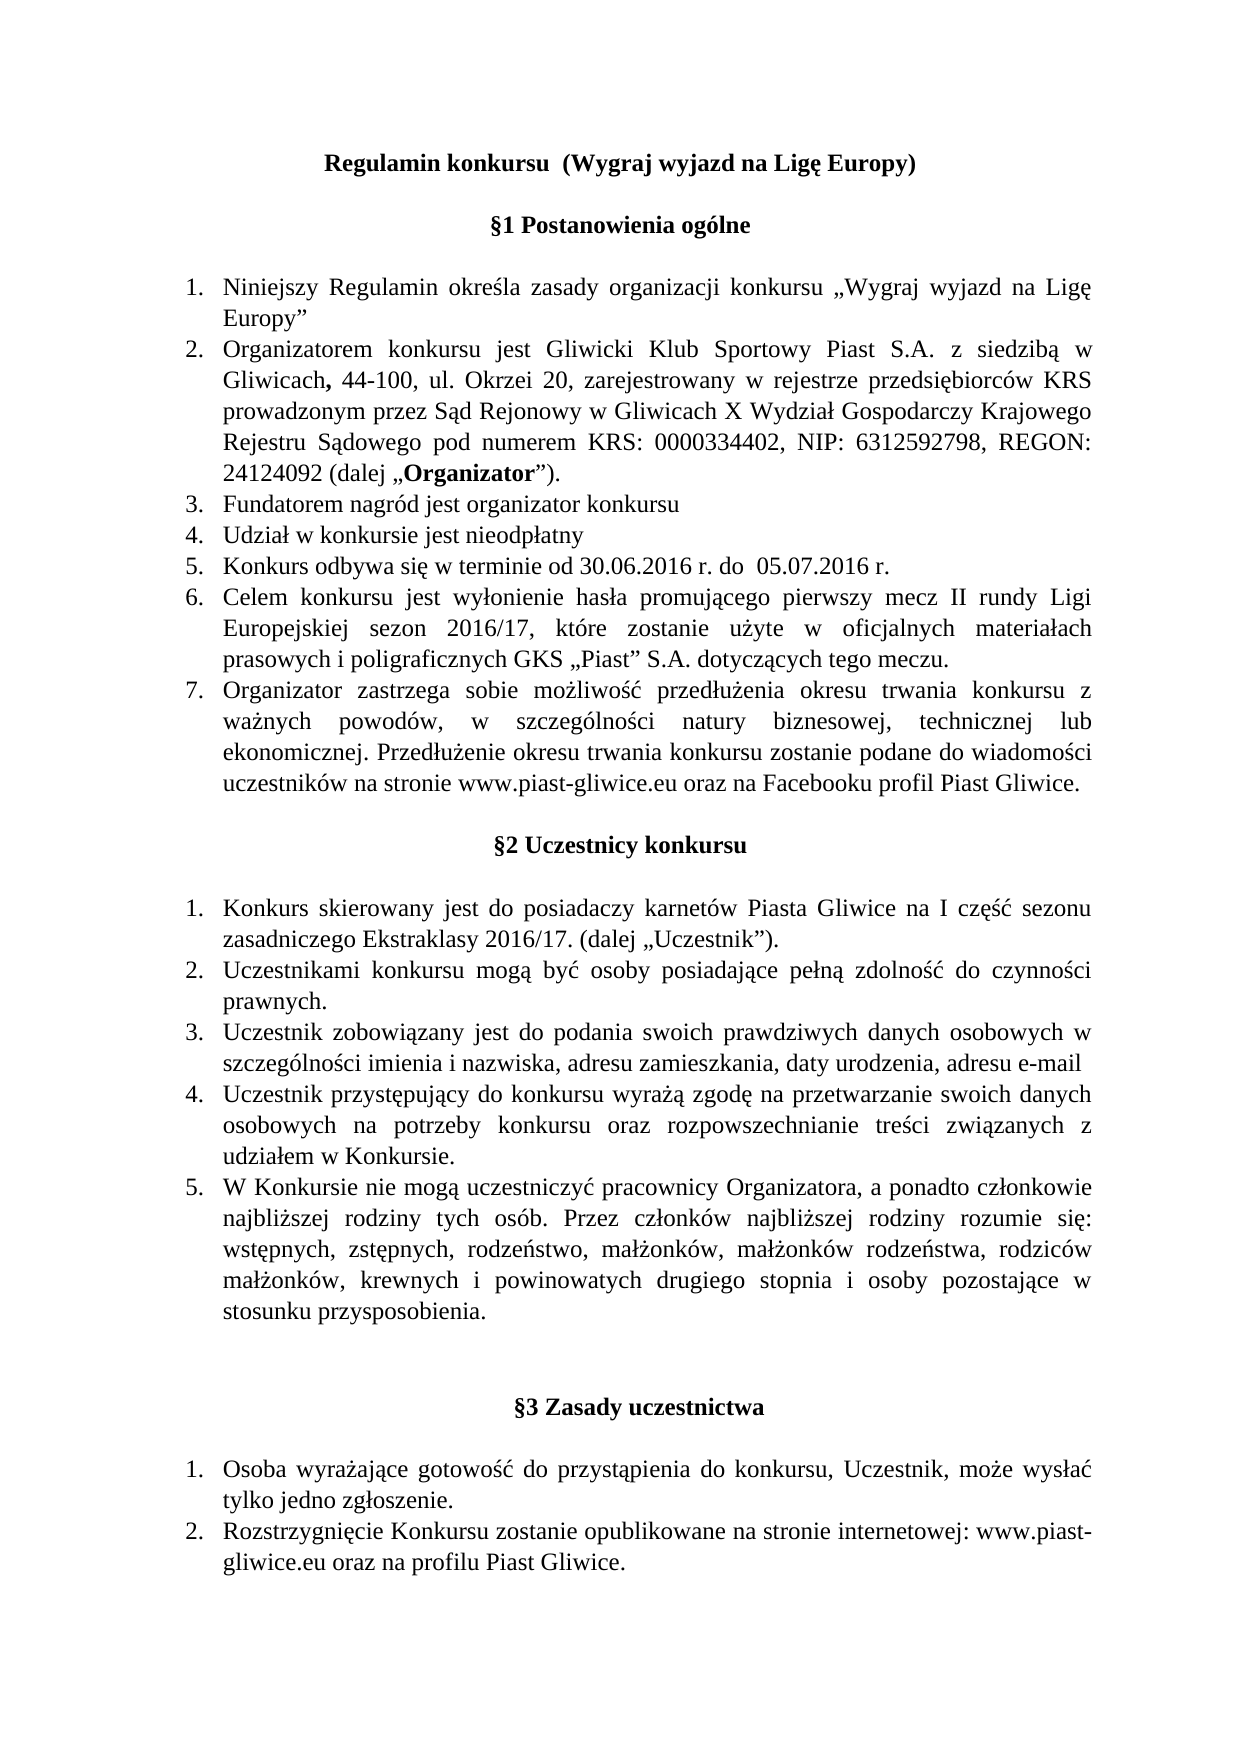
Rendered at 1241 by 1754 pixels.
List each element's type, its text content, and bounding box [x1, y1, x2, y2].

text Regulamin konkursu (Wygraj wyjazd na Ligę Europy) [148, 148, 1093, 176]
list Uczestnik przystępujący do konkursu wyrażą zgodę na przetwarzanie swoich danych osobowych na potrzeby konkursu oraz rozpowszechnianie treści związanych z udziałem w Konkursie. [185, 1079, 1093, 1170]
text §1 Postanowienia ogólne [148, 210, 1093, 238]
list Fundatorem nagród jest organizator konkursu [185, 489, 1093, 518]
list Niniejszy Regulamin określa zasady organizacji konkursu „Wygraj wyjazd na Ligę Europy” [185, 272, 1093, 332]
list Organizatorem konkursu jest Gliwicki Klub Sportowy Piast S.A. z siedzibą w Gliwicach, 44-100, ul. Okrzei 20, zarejestrowany w rejestrze przedsiębiorców KRS prowadzonym przez Sąd Rejonowy w Gliwicach X Wydział Gospodarczy Krajowego Rejestru Sądowego pod numerem KRS: 0000334402, NIP: 6312592798, REGON: 24124092 (dalej „Organizator”). [185, 334, 1093, 487]
list Uczestnikami konkursu mogą być osoby posiadające pełną zdolność do czynności prawnych. [185, 955, 1093, 1014]
list W Konkursie nie mogą uczestniczyć pracownicy Organizatora, a ponadto członkowie najbliższej rodziny tych osób. Przez członków najbliższej rodziny rozumie się: wstępnych, zstępnych, rodzeństwo, małżonków, małżonków rodzeństwa, rodziców małżonków, krewnych i powinowatych drugiego stopnia i osoby pozostające w stosunku przysposobienia. [185, 1172, 1093, 1325]
list Uczestnik zobowiązany jest do podania swoich prawdziwych danych osobowych w szczególności imienia i nazwiska, adresu zamieszkania, daty urodzenia, adresu e-mail [185, 1017, 1093, 1077]
list Konkurs skierowany jest do posiadaczy karnetów Piasta Gliwice na I część sezonu zasadniczego Ekstraklasy 2016/17. (dalej „Uczestnik”). [185, 893, 1093, 952]
text §2 Uczestnicy konkursu [148, 831, 1093, 859]
list Konkurs odbywa się w terminie od 30.06.2016 r. do 05.07.2016 r. [185, 551, 1093, 580]
list Rozstrzygnięcie Konkursu zostanie opublikowane na stronie internetowej: www.piast-gliwice.eu oraz na profilu Piast Gliwice. [185, 1516, 1093, 1576]
list Organizator zastrzega sobie możliwość przedłużenia okresu trwania konkursu z ważnych powodów, w szczególności natury biznesowej, technicznej lub ekonomicznej. Przedłużenie okresu trwania konkursu zostanie podane do wiadomości uczestników na stronie www.piast-gliwice.eu oraz na Facebooku profil Piast Gliwice. [185, 675, 1093, 797]
text §3 Zasady uczestnictwa [185, 1392, 1093, 1420]
list Udział w konkursie jest nieodpłatny [185, 520, 1093, 549]
list Celem konkursu jest wyłonienie hasła promującego pierwszy mecz II rundy Ligi Europejskiej sezon 2016/17, które zostanie użyte w oficjalnych materiałach prasowych i poligraficznych GKS „Piast” S.A. dotyczących tego meczu. [185, 582, 1093, 673]
list Osoba wyrażające gotowość do przystąpienia do konkursu, Uczestnik, może wysłać tylko jedno zgłoszenie. [185, 1454, 1093, 1513]
